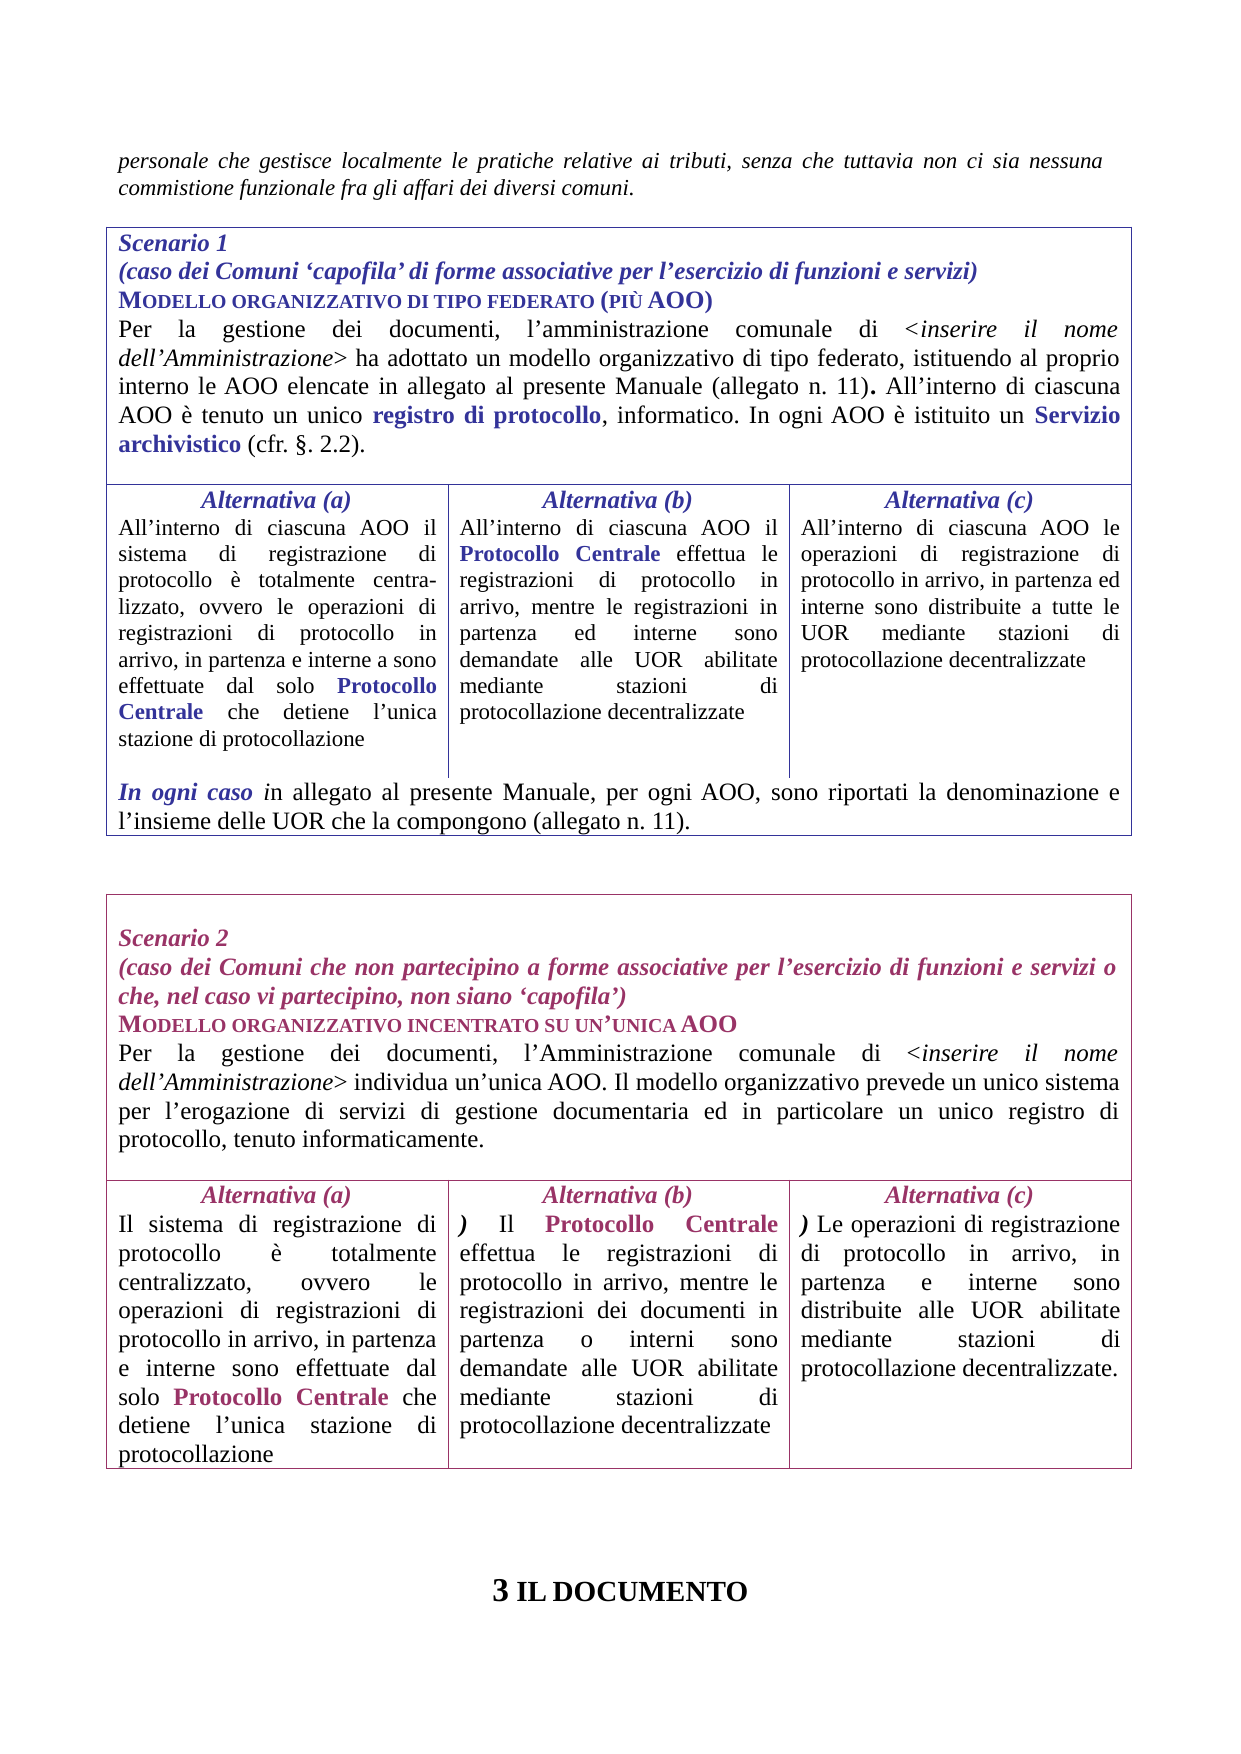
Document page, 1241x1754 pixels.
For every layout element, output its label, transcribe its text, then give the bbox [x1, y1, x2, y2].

table_cell Alternativa (b) [449, 485, 789, 514]
table_cell Alternativa (b) [449, 1181, 789, 1209]
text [118, 148, 1107, 200]
table_cell All’interno di ciascuna AOO il sistema di registrazione di protocollo è totalmente centra-lizzato, ovvero le operazioni di registrazioni di protocollo in arrivo, in partenza e interne a sono effettuate dal solo Protocollo Centrale che detiene l’unica stazione di protocollazione [107, 514, 448, 777]
table_cell In ogni caso in allegato al presente Manuale, per ogni AOO, sono riportati la denominazione e l’insieme delle UOR che la compongono (allegato n. 11). [107, 778, 1131, 835]
table_cell Alternativa (c) [790, 1181, 1131, 1209]
text 3 IL DOCUMENTO [118, 1570, 1122, 1608]
table_cell All’interno di ciascuna AOO il Protocollo Centrale effettua le registrazioni di protocollo in arrivo, mentre le registrazioni in partenza ed interne sono demandate alle UOR abilitate mediante stazioni di protocollazione decentralizzate [449, 514, 789, 777]
table_cell Alternativa (a) [107, 1181, 448, 1209]
table_cell Alternativa (a) [107, 485, 448, 514]
table_cell Alternativa (c) [790, 485, 1131, 514]
table_cell ) Le operazioni di registrazione di protocollo in arrivo, in partenza e interne sono distribuite alle UOR abilitate mediante stazioni di protocollazione decentralizzate. [790, 1209, 1131, 1468]
table_header Scenario 1 (caso dei Comuni ‘capofila’ di forme associative per l’esercizio di funzioni e servizi) MODELLO ORGANIZZATIVO DI TIPO FEDERATO (PIÙ AOO) Per la gestione dei documenti, l’amministrazione comunale di <inserire il nome dell’Amministrazione> ha adottato un modello organizzativo di tipo federato, istituendo al proprio interno le AOO elencate in allegato al presente Manuale (allegato n. 11). All’interno di ciascuna AOO è tenuto un unico registro di protocollo, informatico. In ogni AOO è istituito un Servizio archivistico (cfr. §. 2.2). [107, 228, 1131, 484]
table_header Scenario 2 (caso dei Comuni che non partecipino a forme associative per l’esercizio di funzioni e servizi o che, nel caso vi partecipino, non siano ‘capofila’) MODELLO ORGANIZZATIVO INCENTRATO SU UN’UNICA AOO Per la gestione dei documenti, l’Amministrazione comunale di <inserire il nome dell’Amministrazione> individua un’unica AOO. Il modello organizzativo prevede un unico sistema per l’erogazione di servizi di gestione documentaria ed in particolare un unico registro di protocollo, tenuto informaticamente. [107, 895, 1131, 1179]
table_cell ) Il Protocollo Centrale effettua le registrazioni di protocollo in arrivo, mentre le registrazioni dei documenti in partenza o interni sono demandate alle UOR abilitate mediante stazioni di protocollazione decentralizzate [449, 1209, 789, 1468]
table_cell All’interno di ciascuna AOO le operazioni di registrazione di protocollo in arrivo, in partenza ed interne sono distribuite a tutte le UOR mediante stazioni di protocollazione decentralizzate [790, 514, 1131, 777]
table_cell Il sistema di registrazione di protocollo è totalmente centralizzato, ovvero le operazioni di registrazioni di protocollo in arrivo, in partenza e interne sono effettuate dal solo Protocollo Centrale che detiene l’unica stazione di protocollazione [107, 1209, 448, 1468]
